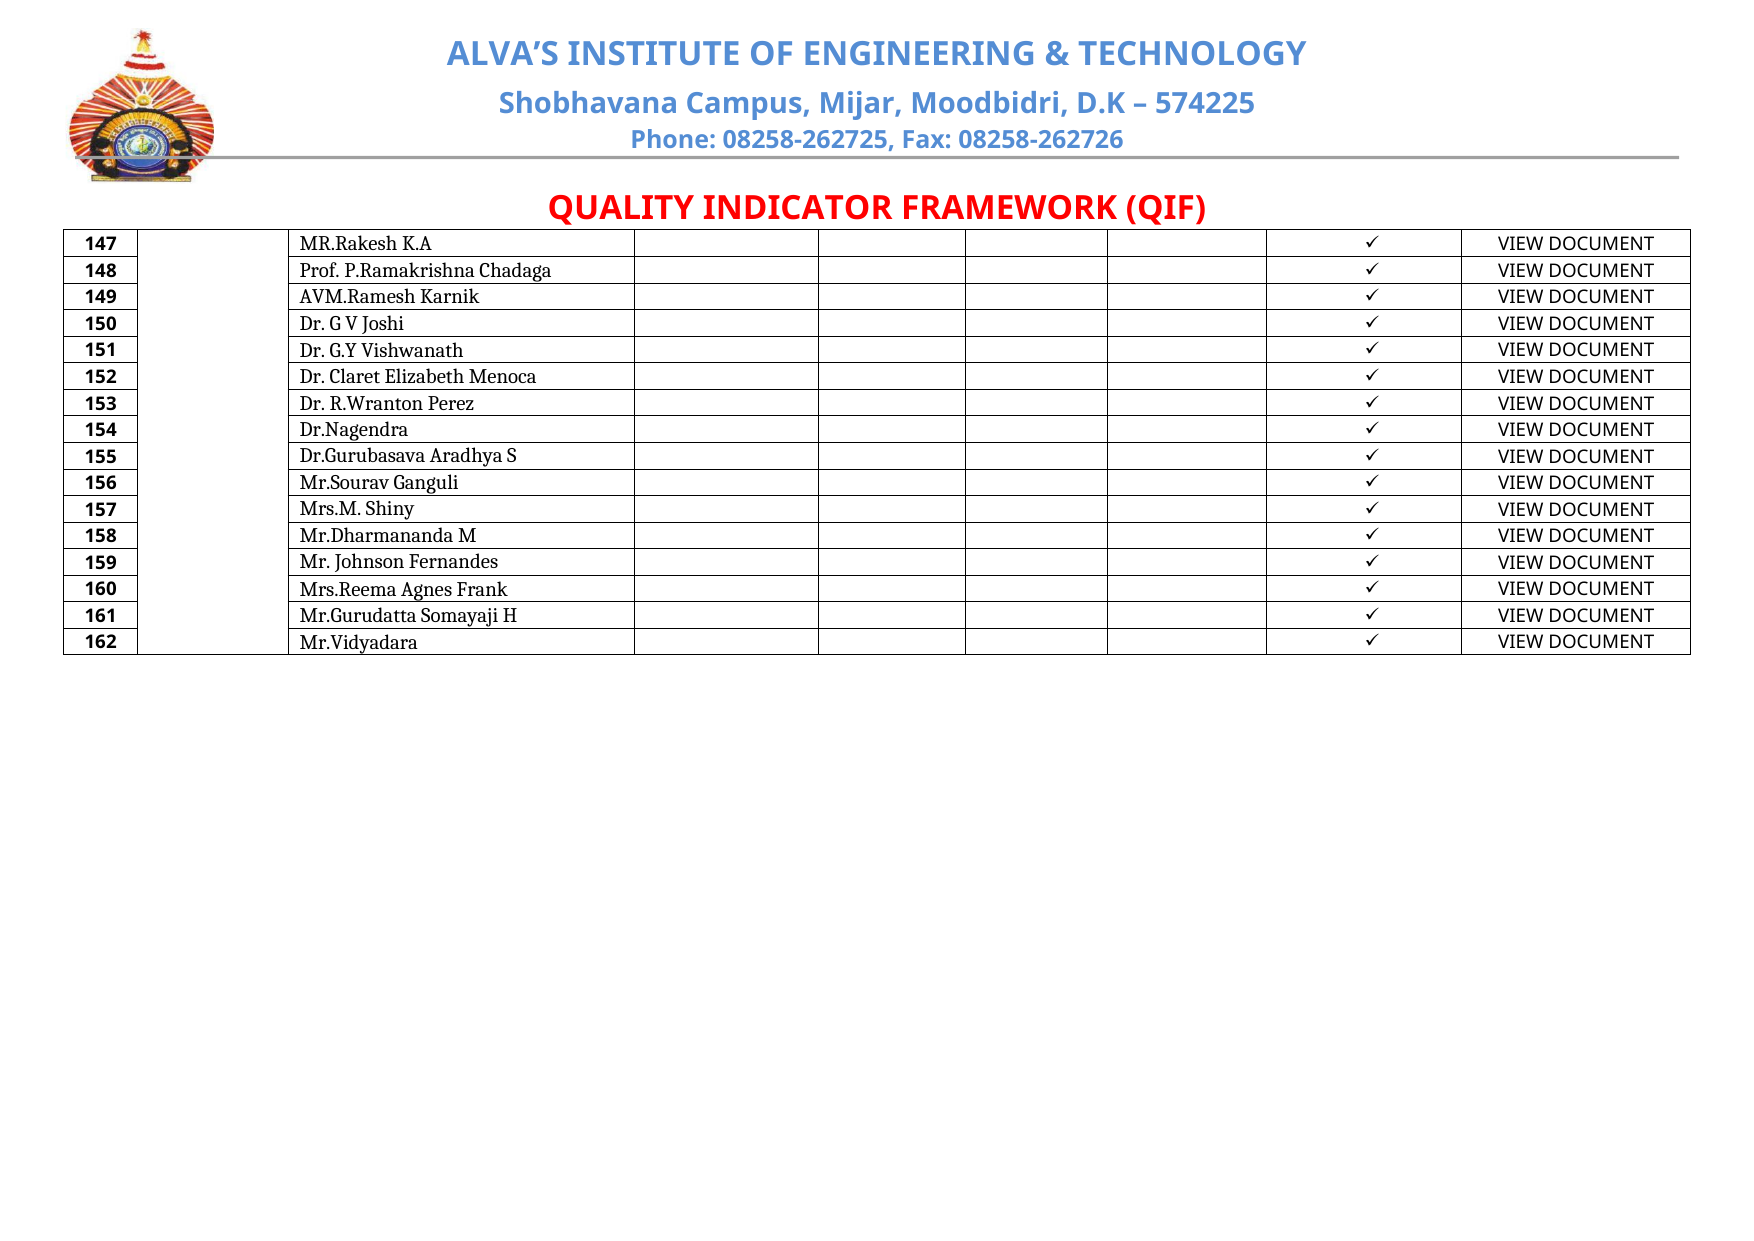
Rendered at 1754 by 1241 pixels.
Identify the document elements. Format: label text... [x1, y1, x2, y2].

table_cell VIEW DOCUMENT [1462, 602, 1690, 628]
table_cell [819, 576, 965, 601]
table_cell [819, 390, 965, 415]
table_cell [635, 549, 818, 575]
table_cell [819, 496, 965, 522]
table_cell Prof. P.Ramakrishna Chadaga [289, 257, 634, 282]
table_cell Dr. G V Joshi [289, 310, 634, 336]
table_cell [819, 284, 965, 309]
table_cell [635, 470, 818, 495]
table_cell VIEW DOCUMENT [1462, 549, 1690, 575]
table_cell [1108, 257, 1266, 282]
table_cell VIEW DOCUMENT [1462, 576, 1690, 601]
table_cell [1267, 230, 1461, 256]
table_cell [1108, 602, 1266, 628]
table_cell VIEW DOCUMENT [1462, 310, 1690, 336]
table_cell AVM.Ramesh Karnik [289, 284, 634, 309]
table_cell [635, 257, 818, 282]
table_cell Dr.Nagendra [289, 416, 634, 442]
table_cell [966, 576, 1107, 601]
table_cell Dr.Gurubasava Aradhya S [289, 443, 634, 468]
table_cell VIEW DOCUMENT [1462, 443, 1690, 468]
table_cell VIEW DOCUMENT [1462, 337, 1690, 362]
table_cell 148 [64, 257, 137, 282]
table_cell [1267, 470, 1461, 495]
table_cell [635, 443, 818, 468]
table_cell VIEW DOCUMENT [1462, 363, 1690, 389]
table_cell VIEW DOCUMENT [1462, 496, 1690, 522]
table_cell [966, 523, 1107, 548]
table_cell [819, 629, 965, 654]
table_cell [819, 257, 965, 282]
table_cell [819, 416, 965, 442]
table_cell [819, 363, 965, 389]
table_cell [635, 337, 818, 362]
table_cell 150 [64, 310, 137, 336]
table_cell [819, 230, 965, 256]
table_cell [635, 310, 818, 336]
table_cell [819, 549, 965, 575]
table_cell 158 [64, 523, 137, 548]
table_cell VIEW DOCUMENT [1462, 390, 1690, 415]
table_cell [1108, 390, 1266, 415]
table_cell [635, 416, 818, 442]
table_cell [1108, 470, 1266, 495]
table_cell 151 [64, 337, 137, 362]
table_cell [1267, 576, 1461, 601]
table_cell [966, 470, 1107, 495]
table_cell [1267, 284, 1461, 309]
table_cell 149 [64, 284, 137, 309]
table_cell VIEW DOCUMENT [1462, 284, 1690, 309]
table_cell [1108, 496, 1266, 522]
table_cell VIEW DOCUMENT [1462, 416, 1690, 442]
table_cell [1267, 629, 1461, 654]
table_cell VIEW DOCUMENT [1462, 230, 1690, 256]
table_cell [1267, 443, 1461, 468]
table_cell 161 [64, 602, 137, 628]
table_cell [635, 390, 818, 415]
table_cell [819, 602, 965, 628]
table_cell [1267, 363, 1461, 389]
table_cell [819, 310, 965, 336]
table_cell [966, 629, 1107, 654]
table_cell 155 [64, 443, 137, 468]
table_cell 162 [64, 629, 137, 654]
table_cell [966, 416, 1107, 442]
table_cell [966, 390, 1107, 415]
table_cell [635, 363, 818, 389]
table_cell MR.Rakesh K.A [289, 230, 634, 256]
table_cell Dr. G.Y Vishwanath [289, 337, 634, 362]
table_cell 154 [64, 416, 137, 442]
table_cell [635, 284, 818, 309]
table_cell Dr. R.Wranton Perez [289, 390, 634, 415]
table_cell [1108, 363, 1266, 389]
table_cell [966, 230, 1107, 256]
table_cell [966, 257, 1107, 282]
table_cell [1108, 337, 1266, 362]
table_cell Mr. Johnson Fernandes [289, 549, 634, 575]
table_cell [819, 523, 965, 548]
table_cell [1267, 310, 1461, 336]
table_cell Mr.Gurudatta Somayaji H [289, 602, 634, 628]
table_cell VIEW DOCUMENT [1462, 257, 1690, 282]
table_cell [1267, 549, 1461, 575]
table_cell VIEW DOCUMENT [1462, 629, 1690, 654]
table_cell 157 [64, 496, 137, 522]
table_cell [966, 363, 1107, 389]
table_cell [966, 284, 1107, 309]
table_cell Mr.Vidyadara [289, 629, 634, 654]
table_cell [635, 576, 818, 601]
table_cell [966, 496, 1107, 522]
table_cell [966, 549, 1107, 575]
table_cell Mrs.M. Shiny [289, 496, 634, 522]
table_cell [1267, 416, 1461, 442]
table_cell 152 [64, 363, 137, 389]
table_cell [819, 443, 965, 468]
table_cell 160 [64, 576, 137, 601]
table_cell [1108, 549, 1266, 575]
table_cell [1108, 284, 1266, 309]
table_cell [819, 470, 965, 495]
table_cell VIEW DOCUMENT [1462, 523, 1690, 548]
table_cell Dr. Claret Elizabeth Menoca [289, 363, 634, 389]
table_cell [1108, 416, 1266, 442]
table_cell [966, 602, 1107, 628]
table_cell Mrs.Reema Agnes Frank [289, 576, 634, 601]
table_cell [1108, 230, 1266, 256]
table_cell [1108, 576, 1266, 601]
table_cell [1267, 337, 1461, 362]
picture [65, 28, 214, 184]
table_cell 159 [64, 549, 137, 575]
table_cell [635, 523, 818, 548]
table_cell [1267, 257, 1461, 282]
table_cell [966, 337, 1107, 362]
table_cell [1108, 443, 1266, 468]
table_cell [1267, 602, 1461, 628]
table_cell [966, 443, 1107, 468]
table_cell [1267, 496, 1461, 522]
table_cell [635, 496, 818, 522]
table_cell [635, 629, 818, 654]
table_cell [1108, 629, 1266, 654]
table_cell 153 [64, 390, 137, 415]
table_cell [966, 310, 1107, 336]
table_cell [1267, 523, 1461, 548]
table_cell [635, 602, 818, 628]
table_cell [1108, 310, 1266, 336]
table_cell [635, 230, 818, 256]
table_cell 147 [64, 230, 137, 256]
table_cell 156 [64, 470, 137, 495]
table_cell [819, 337, 965, 362]
table_cell VIEW DOCUMENT [1462, 470, 1690, 495]
table_cell Mr.Sourav Ganguli [289, 470, 634, 495]
table_cell [1267, 390, 1461, 415]
table_cell [1108, 523, 1266, 548]
table_cell Mr.Dharmananda M [289, 523, 634, 548]
